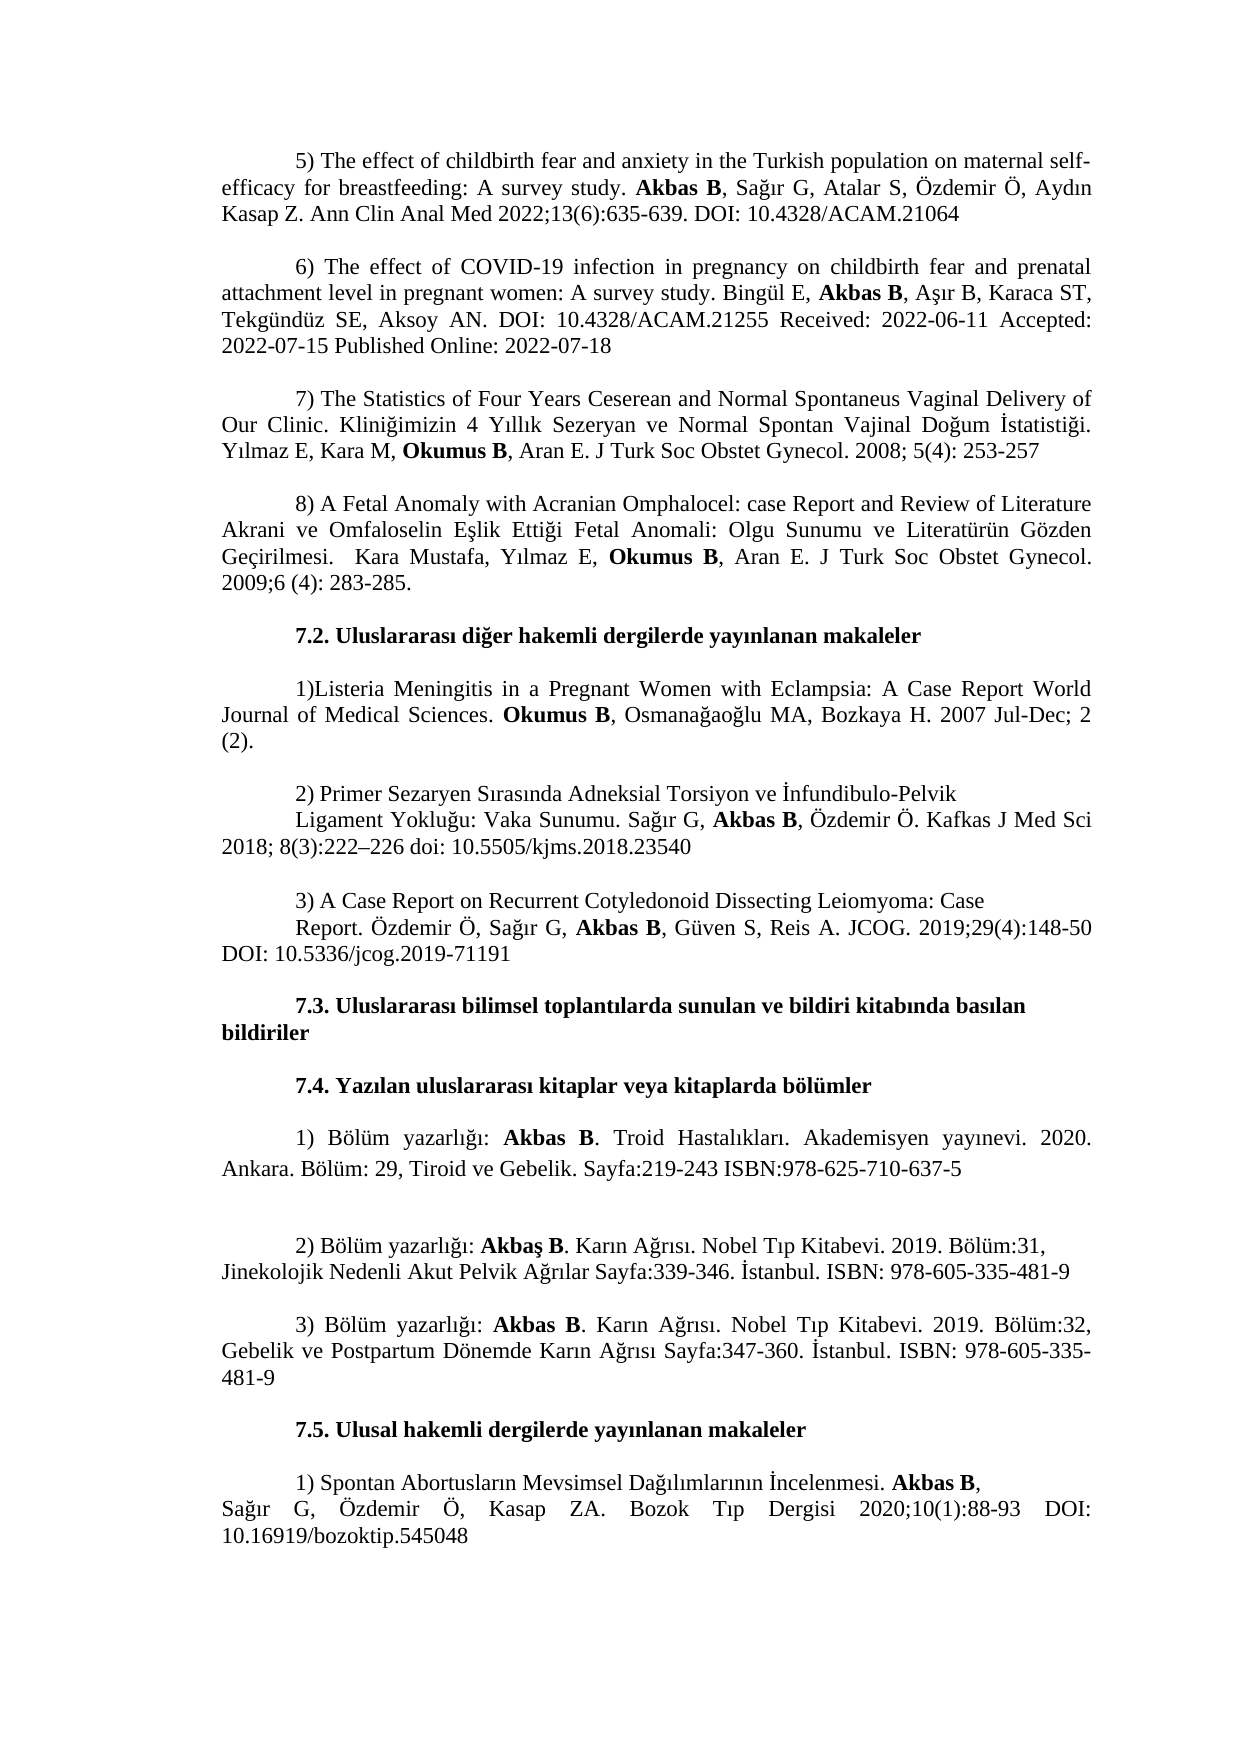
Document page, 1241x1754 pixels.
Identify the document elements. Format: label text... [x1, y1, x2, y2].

text 1) Bölüm yazarlığı: Akbas B. Troid Hastalıkları. Akademisyen yayınevi. 2020. Ankara. Bölüm: 29, Tiroid ve Gebelik. Sayfa:219-243 ISBN:978-625-710-637-5 [221, 1124, 1093, 1181]
text 7.3. Uluslararası bilimsel toplantılarda sunulan ve bildiri kitabında basılan bildiriler [221, 993, 1093, 1045]
text 1)Listeria Meningitis in a Pregnant Women with Eclampsia: A Case Report World Journal of Medical Sciences. Okumus B, Osmanağaoğlu MA, Bozkaya H. 2007 Jul-Dec; 2 (2). [221, 675, 1093, 754]
text Jinekolojik Nedenli Akut Pelvik Ağrılar Sayfa:339-346. İstanbul. ISBN: 978-605-335-481-9 [148, 1258, 1093, 1285]
text 8) A Fetal Anomaly with Acranian Omphalocel: case Report and Review of Literature Akrani ve Omfaloselin Eşlik Ettiği Fetal Anomali: Olgu Sunumu ve Literatürün Gözden Geçirilmesi. Kara Mustafa, Yılmaz E, Okumus B, Aran E. J Turk Soc Obstet Gynecol. 2009;6 (4): 283-285. [221, 490, 1093, 596]
text 5) The effect of childbirth fear and anxiety in the Turkish population on maternal self-efficacy for breastfeeding: A survey study. Akbas B, Sağır G, Atalar S, Özdemir Ö, Aydın Kasap Z. Ann Clin Anal Med 2022;13(6):635-639. DOI: 10.4328/ACAM.21064 [221, 148, 1093, 227]
text 3) A Case Report on Recurrent Cotyledonoid Dissecting Leiomyoma: Case [221, 887, 1093, 913]
text 2) Primer Sezaryen Sırasında Adneksial Torsiyon ve İnfundibulo-Pelvik [221, 780, 1093, 806]
text 7) The Statistics of Four Years Ceserean and Normal Spontaneus Vaginal Delivery of Our Clinic. Kliniğimizin 4 Yıllık Sezeryan ve Normal Spontan Vajinal Doğum İstatistiği. Yılmaz E, Kara M, Okumus B, Aran E. J Turk Soc Obstet Gynecol. 2008; 5(4): 253-257 [221, 385, 1093, 464]
text 3) Bölüm yazarlığı: Akbas B. Karın Ağrısı. Nobel Tıp Kitabevi. 2019. Bölüm:32, Gebelik ve Postpartum Dönemde Karın Ağrısı Sayfa:347-360. İstanbul. ISBN: 978-605-335-481-9 [221, 1311, 1093, 1390]
text 7.2. Uluslararası diğer hakemli dergilerde yayınlanan makaleler [221, 622, 1093, 648]
text 6) The effect of COVID-19 infection in pregnancy on childbirth fear and prenatal attachment level in pregnant women: A survey study. Bingül E, Akbas B, Aşır B, Karaca ST, Tekgündüz SE, Aksoy AN. DOI: 10.4328/ACAM.21255 Received: 2022-06-11 Accepted: 2022-07-15 Published Online: 2022-07-18 [221, 253, 1093, 358]
text 1) Spontan Abortusların Mevsimsel Dağılımlarının İncelenmesi. Akbas B, [221, 1469, 1093, 1496]
text 2) Bölüm yazarlığı: Akbaş B. Karın Ağrısı. Nobel Tıp Kitabevi. 2019. Bölüm:31, [221, 1232, 1093, 1258]
text 7.4. Yazılan uluslararası kitaplar veya kitaplarda bölümler [221, 1072, 1093, 1098]
text Sağır G, Özdemir Ö, Kasap ZA. Bozok Tıp Dergisi 2020;10(1):88-93 DOI: 10.16919/bozoktip.545048 [221, 1496, 1093, 1548]
text Report. Özdemir Ö, Sağır G, Akbas B, Güven S, Reis A. JCOG. 2019;29(4):148-50 DOI: 10.5336/jcog.2019-71191 [221, 913, 1093, 966]
text 7.5. Ulusal hakemli dergilerde yayınlanan makaleler [221, 1416, 1093, 1443]
text Ligament Yokluğu: Vaka Sunumu. Sağır G, Akbas B, Özdemir Ö. Kafkas J Med Sci 2018; 8(3):222–226 doi: 10.5505/kjms.2018.23540 [221, 806, 1093, 859]
